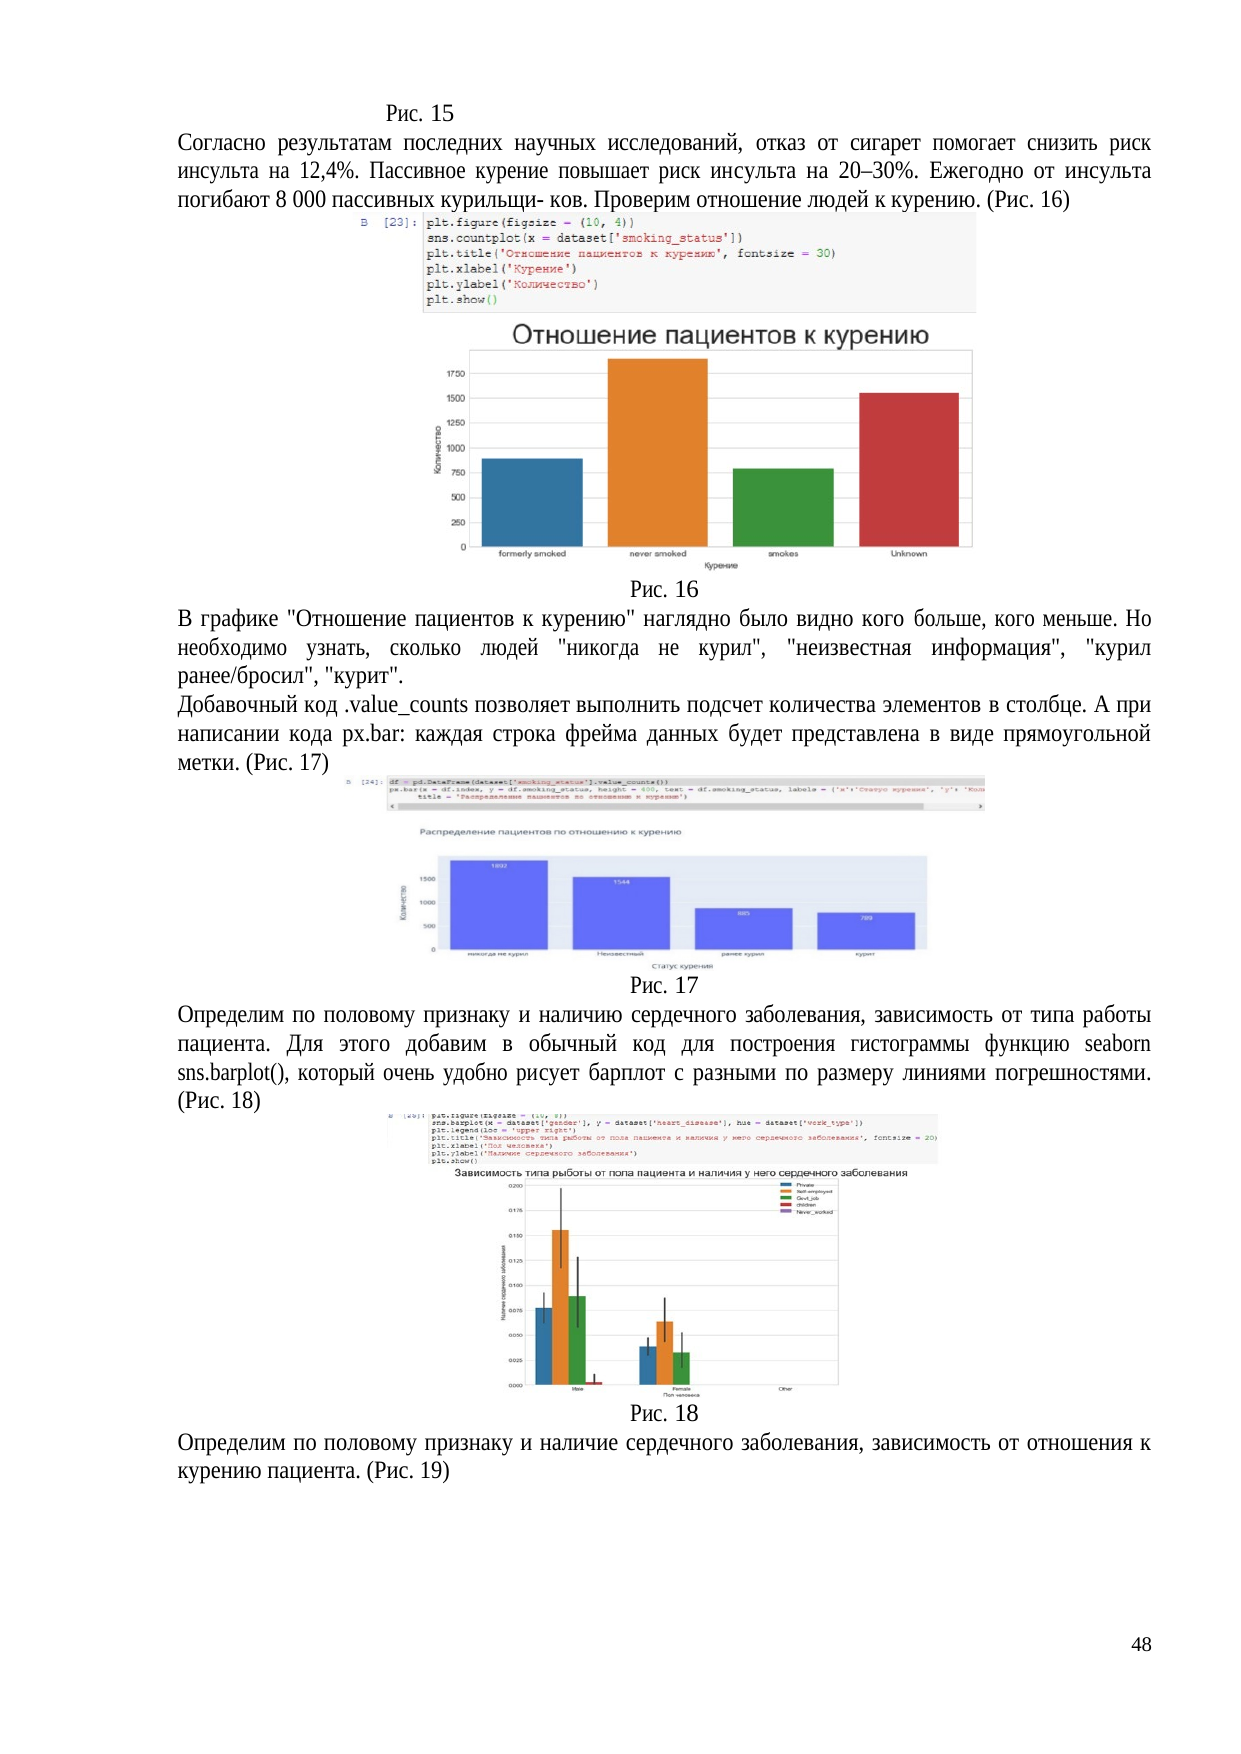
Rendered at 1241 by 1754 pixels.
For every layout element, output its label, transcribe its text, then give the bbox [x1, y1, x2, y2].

text Определим по половому признаку и наличие сердечного заболевания, зависимость от отношения к курению пациента. (Рис. 19) [177, 1427, 1152, 1484]
text Рис. 16 [177, 574, 1152, 603]
picture [387, 1114, 942, 1398]
text Рис. 18 [177, 1398, 1152, 1427]
text Определим по половому признаку и наличию сердечного заболевания, зависимость от типа работы пациента. Для этого добавим в обычный код для построения гистограммы функцию seaborn sns.barplot(), который очень удобно рисует барплот с разными по размеру линиями погрешностями. (Рис. 18) [177, 999, 1152, 1114]
text Добавочный код .value_counts позволяет выполнить подсчет количества элементов в столбце. А при написании кода px.bar: каждая строка фрейма данных будет представлена в виде прямоугольной метки. (Рис. 17) [177, 689, 1152, 775]
picture [343, 775, 985, 971]
picture [352, 212, 977, 574]
text Рис. 15 [177, 98, 1152, 127]
text Рис. 17 [177, 970, 1152, 999]
text Согласно результатам последних научных исследований, отказ от сигарет помогает снизить риск инсульта на 12,4%. Пассивное курение повышает риск инсульта на 20–30%. Ежегодно от инсульта погибают 8 000 пассивных курильщи- ков. Проверим отношение людей к курению. (Рис. 16) [177, 127, 1152, 213]
text В графике "Отношение пациентов к курению" наглядно было видно кого больше, кого меньше. Но необходимо узнать, сколько людей "никогда не курил", "неизвестная информация", "курил ранее/бросил", "курит". [177, 603, 1152, 689]
